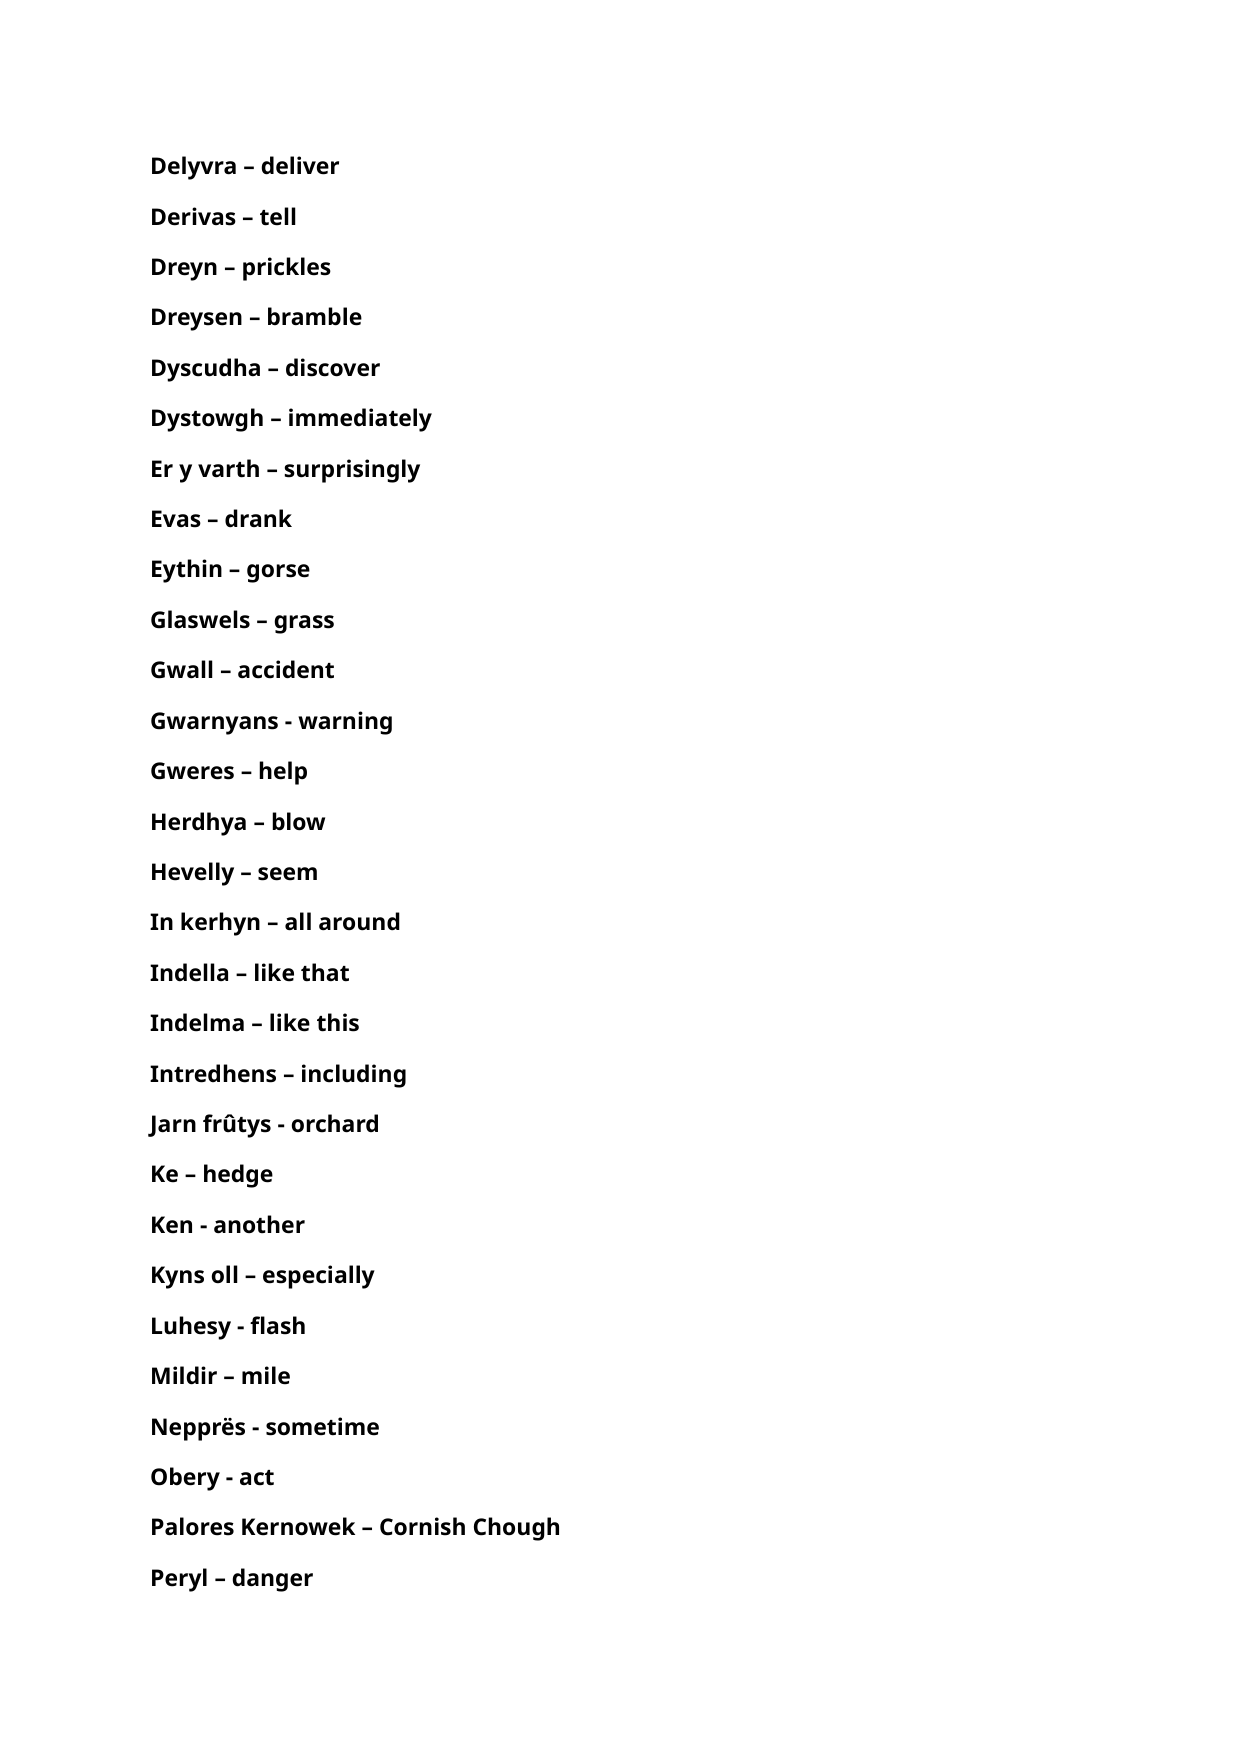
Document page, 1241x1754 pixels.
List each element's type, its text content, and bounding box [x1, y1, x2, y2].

text Er y varth – surprisingly [150, 452, 1090, 484]
text Hevelly – seem [150, 856, 1090, 887]
text Jarn frûtys - orchard [150, 1108, 1090, 1139]
text Nepprës - sometime [150, 1410, 1090, 1442]
text Ken - another [150, 1209, 1090, 1240]
text Herdhya – blow [150, 805, 1090, 837]
text Ke – hedge [150, 1158, 1090, 1189]
text Palores Kernowek – Cornish Chough [150, 1511, 1090, 1542]
text Gweres – help [150, 755, 1090, 786]
text Dystowgh – immediately [150, 402, 1090, 433]
text Derivas – tell [150, 200, 1090, 232]
text Indelma – like this [150, 1007, 1090, 1038]
text Dreyn – prickles [150, 251, 1090, 282]
text Glaswels – grass [150, 604, 1090, 635]
text Eythin – gorse [150, 553, 1090, 584]
text Mildir – mile [150, 1360, 1090, 1391]
text Luhesy - flash [150, 1309, 1090, 1341]
text Evas – drank [150, 503, 1090, 534]
text Dreysen – bramble [150, 301, 1090, 332]
text Intredhens – including [150, 1057, 1090, 1089]
text Kyns oll – especially [150, 1259, 1090, 1290]
text Gwarnyans - warning [150, 704, 1090, 736]
text Obery - act [150, 1461, 1090, 1492]
text Dyscudha – discover [150, 352, 1090, 383]
text Indella – like that [150, 957, 1090, 988]
text Peryl – danger [150, 1562, 1090, 1593]
text Delyvra – deliver [150, 150, 1090, 181]
text In kerhyn – all around [150, 906, 1090, 937]
text Gwall – accident [150, 654, 1090, 685]
